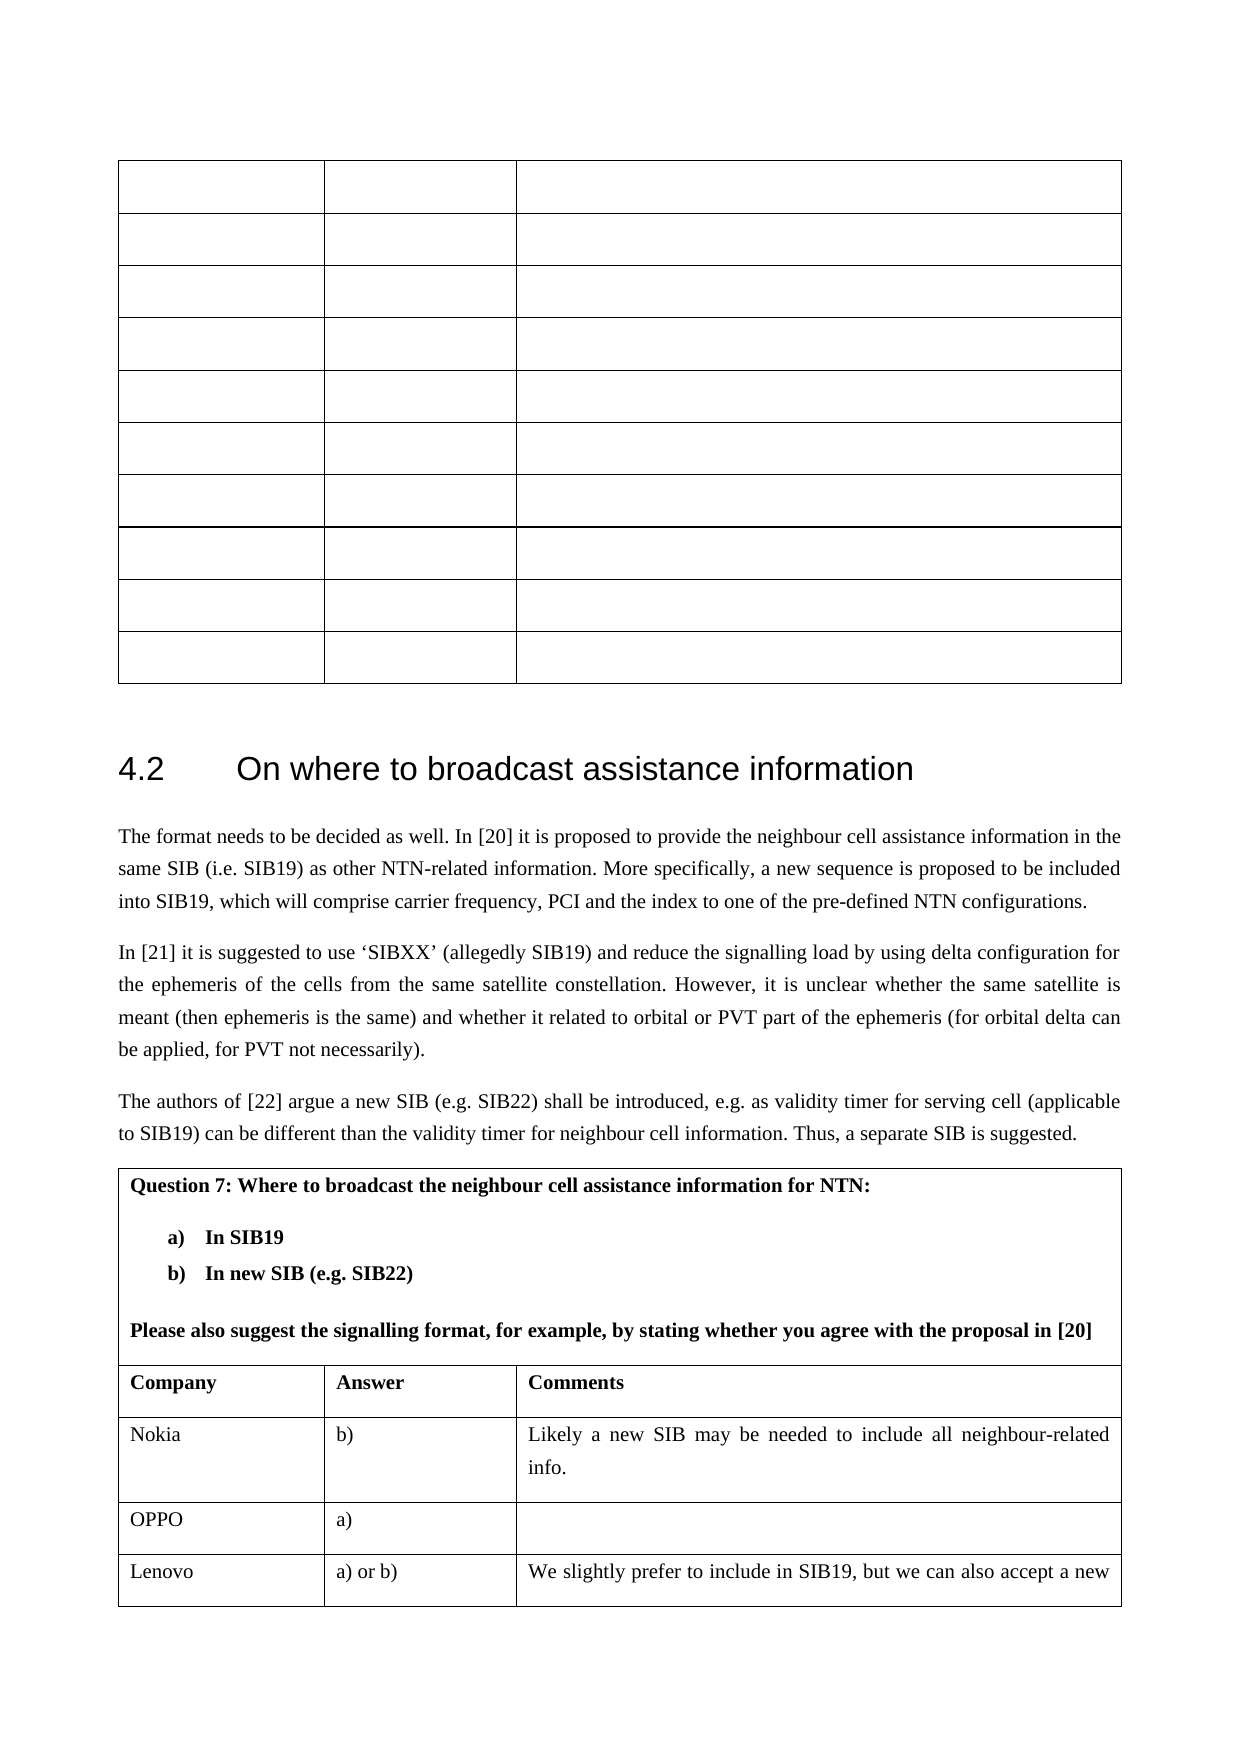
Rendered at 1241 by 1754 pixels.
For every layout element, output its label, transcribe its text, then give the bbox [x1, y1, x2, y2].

table_cell [325, 580, 516, 631]
table_cell Company [119, 1366, 324, 1417]
table_header Question 7: Where to broadcast the neighbour cell assistance information for NTN: In SIB19 In new SIB (e.g. SIB22) Please also suggest the signalling format, for example, by stating whether you agree with the proposal in [20] [119, 1169, 1121, 1364]
table_cell [119, 632, 324, 683]
table_cell Nokia [119, 1418, 324, 1502]
table_cell [119, 528, 324, 579]
table_cell a) or b) [325, 1555, 516, 1606]
table_cell [119, 266, 324, 317]
table_cell [517, 1503, 1121, 1554]
table_cell [517, 580, 1121, 631]
table_cell [119, 423, 324, 474]
table_cell [325, 161, 516, 213]
table_cell a) [325, 1503, 516, 1554]
table_cell OPPO [119, 1503, 324, 1554]
table_cell [517, 214, 1121, 265]
text The authors of [22] argue a new SIB (e.g. SIB22) shall be introduced, e.g. as validity timer for serving cell (applicable to SIB19) can be different than the validity timer for neighbour cell information. Thus, a separate SIB is suggested. [118, 1084, 1122, 1149]
table_cell [119, 371, 324, 422]
table_cell [517, 475, 1121, 526]
table_cell [517, 371, 1121, 422]
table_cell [517, 1555, 1121, 1606]
table_cell [119, 214, 324, 265]
table_cell [325, 528, 516, 579]
table_cell [325, 371, 516, 422]
table_cell [119, 580, 324, 631]
table_cell [325, 266, 516, 317]
table_cell [517, 632, 1121, 683]
subtitle 4.2 On where to broadcast assistance information [118, 736, 1122, 801]
table_cell [517, 528, 1121, 579]
table_cell Likely a new SIB may be needed to include all neighbour-related info. [517, 1418, 1121, 1502]
table_cell [517, 423, 1121, 474]
table_cell [325, 632, 516, 683]
text The format needs to be decided as well. In [20] it is proposed to provide the neighbour cell assistance information in the same SIB (i.e. SIB19) as other NTN-related information. More specifically, a new sequence is proposed to be included into SIB19, which will comprise carrier frequency, PCI and the index to one of the pre-defined NTN configurations. [118, 819, 1122, 917]
table_cell Comments [517, 1366, 1121, 1417]
table_cell [325, 318, 516, 369]
table_cell [517, 161, 1121, 213]
table_cell [517, 266, 1121, 317]
table_cell [325, 423, 516, 474]
text In [21] it is suggested to use ‘SIBXX’ (allegedly SIB19) and reduce the signalling load by using delta configuration for the ephemeris of the cells from the same satellite constellation. However, it is unclear whether the same satellite is meant (then ephemeris is the same) and whether it related to orbital or PVT part of the ephemeris (for orbital delta can be applied, for PVT not necessarily). [118, 936, 1122, 1066]
table_cell Answer [325, 1366, 516, 1417]
table_cell [119, 318, 324, 369]
table_cell [325, 475, 516, 526]
table_cell [325, 214, 516, 265]
table_cell b) [325, 1418, 516, 1502]
table_cell [517, 318, 1121, 369]
table_cell [119, 161, 324, 213]
table_cell [119, 475, 324, 526]
table_cell Lenovo [119, 1555, 324, 1606]
